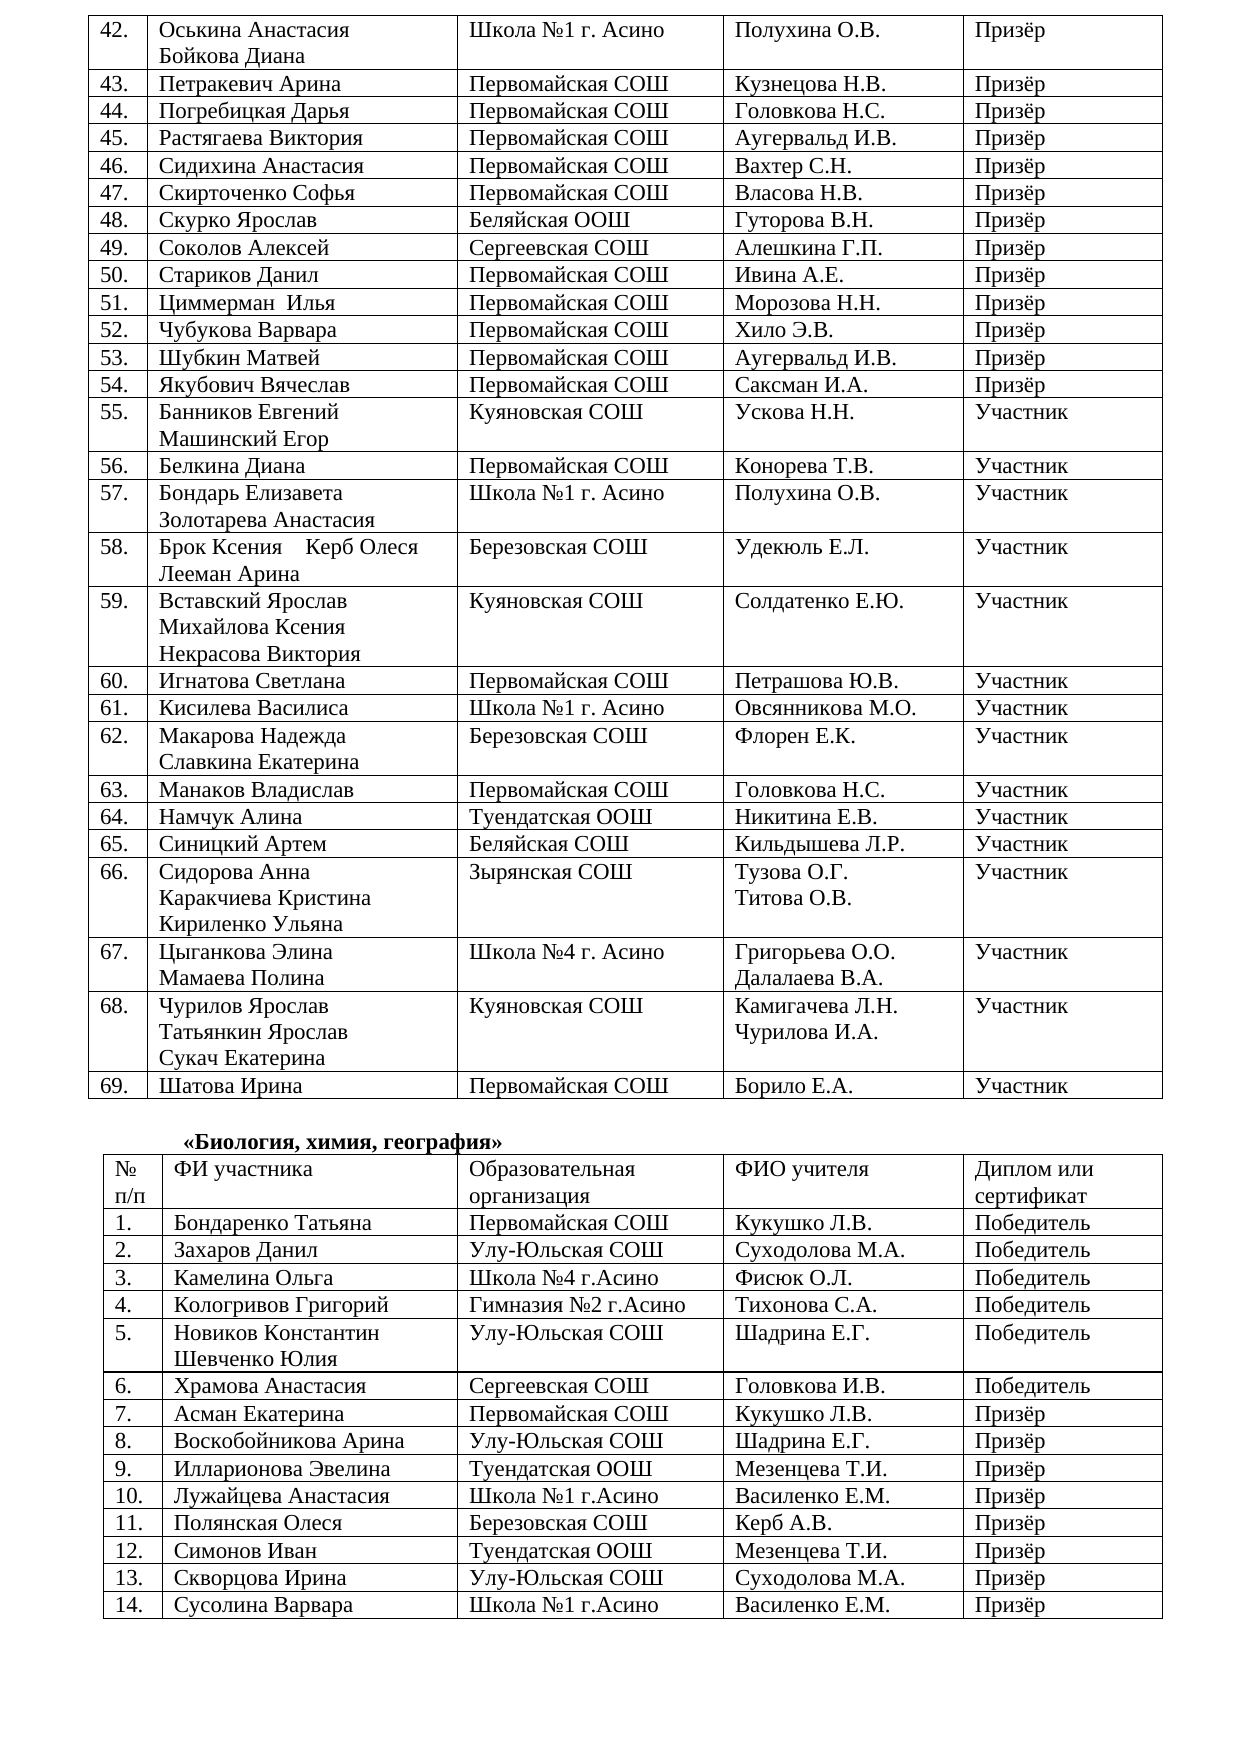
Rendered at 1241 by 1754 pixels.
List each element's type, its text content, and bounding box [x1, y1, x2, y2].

table_cell Алешкина Г.П. [724, 234, 963, 260]
table_cell Первомайская СОШ [458, 667, 723, 693]
table_cell Призёр [964, 344, 1162, 370]
table_cell Цыганкова Элина Мамаева Полина [148, 938, 457, 991]
table_cell Камелина Ольга [163, 1264, 457, 1290]
table_cell Березовская СОШ [458, 533, 723, 586]
table_cell Якубович Вячеслав [148, 371, 457, 397]
table_cell Кузнецова Н.В. [724, 70, 963, 96]
table_cell Призёр [964, 97, 1162, 123]
table_cell Ускова Н.Н. [724, 398, 963, 451]
table_cell Полухина О.В. [724, 480, 963, 532]
table_cell Туендатская ООШ [458, 1537, 723, 1563]
table_cell 52. [89, 316, 147, 342]
table_cell 67. [89, 938, 147, 991]
table_cell Первомайская СОШ [458, 289, 723, 315]
table_cell Участник [964, 480, 1162, 532]
table_header Образовательная организация [458, 1155, 723, 1208]
table_header ФИО учителя [724, 1155, 963, 1208]
table_cell Победитель [964, 1373, 1162, 1399]
table_cell Призёр [964, 207, 1162, 233]
table_cell Призёр [964, 1455, 1162, 1481]
table_cell Захаров Данил [163, 1236, 457, 1263]
table_cell Тузова О.Г. Титова О.В. [724, 858, 963, 937]
table_cell Воскобойникова Арина [163, 1427, 457, 1453]
table_cell Тихонова С.А. [724, 1291, 963, 1318]
table_cell Победитель [964, 1209, 1162, 1235]
table_cell Школа №4 г. Асино [458, 938, 723, 991]
table_cell Власова Н.В. [724, 179, 963, 206]
table_cell 43. [89, 70, 147, 96]
table_cell Керб А.В. [724, 1509, 963, 1536]
table_cell 66. [89, 858, 147, 937]
table_cell Камигачева Л.Н. Чурилова И.А. [724, 992, 963, 1071]
table_cell Полянская Олеся [163, 1509, 457, 1536]
table_cell 48. [89, 207, 147, 233]
table_cell Кукушко Л.В. [724, 1209, 963, 1235]
table_cell Скирточенко Софья [148, 179, 457, 206]
table_cell 53. [89, 344, 147, 370]
table_cell Призёр [964, 70, 1162, 96]
table_cell 3. [104, 1264, 162, 1290]
table_cell 68. [89, 992, 147, 1071]
table_header № п/п [104, 1155, 162, 1208]
table_cell 47. [89, 179, 147, 206]
table_cell Чубукова Варвара [148, 316, 457, 342]
table_cell Соколов Алексей [148, 234, 457, 260]
table_cell Погребицкая Дарья [148, 97, 457, 123]
table_cell Призёр [964, 1482, 1162, 1508]
table_cell Первомайская СОШ [458, 1400, 723, 1426]
table_cell Скурко Ярослав [148, 207, 457, 233]
table_cell Первомайская СОШ [458, 124, 723, 151]
table_cell Березовская СОШ [458, 1509, 723, 1536]
table_cell Первомайская СОШ [458, 344, 723, 370]
table_cell Белкина Диана [148, 452, 457, 478]
table_cell Участник [964, 1072, 1162, 1098]
table_cell 62. [89, 722, 147, 774]
table_cell Улу-Юльская СОШ [458, 1427, 723, 1453]
table_cell Призёр [964, 1592, 1162, 1618]
table_cell Брок Ксения Керб Олеся Лееман Арина [148, 533, 457, 586]
table_cell Березовская СОШ [458, 722, 723, 774]
table_cell 10. [104, 1482, 162, 1508]
table_cell Морозова Н.Н. [724, 289, 963, 315]
table_cell Беляйская ООШ [458, 207, 723, 233]
table_cell Куяновская СОШ [458, 398, 723, 451]
table_cell Аугервальд И.В. [724, 124, 963, 151]
table_cell Бондаренко Татьяна [163, 1209, 457, 1235]
table_cell Ивина А.Е. [724, 261, 963, 288]
table_cell Фисюк О.Л. [724, 1264, 963, 1290]
table_cell Бондарь Елизавета Золотарева Анастасия [148, 480, 457, 532]
table_cell Школа №1 г. Асино [458, 16, 723, 68]
table_cell Петракевич Арина [148, 70, 457, 96]
table_cell Гуторова В.Н. [724, 207, 963, 233]
table_cell Илларионова Эвелина [163, 1455, 457, 1481]
table_cell Стариков Данил [148, 261, 457, 288]
table_cell Улу-Юльская СОШ [458, 1319, 723, 1371]
table_cell 49. [89, 234, 147, 260]
table_cell Кисилева Василиса [148, 695, 457, 721]
table_cell Шатова Ирина [148, 1072, 457, 1098]
table_cell 63. [89, 776, 147, 802]
table_cell Призёр [964, 1564, 1162, 1591]
table_cell Гимназия №2 г.Асино [458, 1291, 723, 1318]
table_cell Мезенцева Т.И. [724, 1537, 963, 1563]
table_cell Синицкий Артем [148, 830, 457, 857]
table_cell Призёр [964, 152, 1162, 178]
table_cell Участник [964, 938, 1162, 991]
table_cell 60. [89, 667, 147, 693]
table_cell Кологривов Григорий [163, 1291, 457, 1318]
table_cell Школа №1 г.Асино [458, 1482, 723, 1508]
table_cell Первомайская СОШ [458, 152, 723, 178]
table_cell Участник [964, 398, 1162, 451]
table_cell Первомайская СОШ [458, 776, 723, 802]
table_cell Манаков Владислав [148, 776, 457, 802]
table_cell Аугервальд И.В. [724, 344, 963, 370]
table_cell Сидорова Анна Каракчиева Кристина Кириленко Ульяна [148, 858, 457, 937]
table_cell Победитель [964, 1291, 1162, 1318]
table_cell Призёр [964, 261, 1162, 288]
table_cell Вставский Ярослав Михайлова Ксения Некрасова Виктория [148, 587, 457, 666]
table_cell 56. [89, 452, 147, 478]
table_cell 14. [104, 1592, 162, 1618]
table_cell Участник [964, 452, 1162, 478]
table_cell Беляйская СОШ [458, 830, 723, 857]
table_cell 45. [89, 124, 147, 151]
table_cell Мезенцева Т.И. [724, 1455, 963, 1481]
table_cell Сергеевская СОШ [458, 1373, 723, 1399]
table_cell 11. [104, 1509, 162, 1536]
table_cell Улу-Юльская СОШ [458, 1236, 723, 1263]
table_cell Петрашова Ю.В. [724, 667, 963, 693]
table_cell 57. [89, 480, 147, 532]
table_cell Флорен Е.К. [724, 722, 963, 774]
table_cell Участник [964, 858, 1162, 937]
table_cell Участник [964, 667, 1162, 693]
table_cell Первомайская СОШ [458, 371, 723, 397]
table_cell 64. [89, 803, 147, 829]
table_cell Чурилов Ярослав Татьянкин Ярослав Сукач Екатерина [148, 992, 457, 1071]
table_cell Призёр [964, 124, 1162, 151]
table_cell Саксман И.А. [724, 371, 963, 397]
table_cell Сидихина Анастасия [148, 152, 457, 178]
table_cell 2. [104, 1236, 162, 1263]
table_cell Первомайская СОШ [458, 452, 723, 478]
table_cell Участник [964, 722, 1162, 774]
table_cell 58. [89, 533, 147, 586]
table_cell Головкова И.В. [724, 1373, 963, 1399]
table_cell Призёр [964, 1537, 1162, 1563]
table_cell Банников Евгений Машинский Егор [148, 398, 457, 451]
table_cell Куяновская СОШ [458, 587, 723, 666]
table_cell 8. [104, 1427, 162, 1453]
table_cell Шадрина Е.Г. [724, 1427, 963, 1453]
table_cell Призёр [964, 371, 1162, 397]
table_cell Василенко Е.М. [724, 1482, 963, 1508]
table_cell Сусолина Варвара [163, 1592, 457, 1618]
table_cell Намчук Алина [148, 803, 457, 829]
table_cell 54. [89, 371, 147, 397]
table_cell Удекюль Е.Л. [724, 533, 963, 586]
table_cell 61. [89, 695, 147, 721]
table_cell Школа №1 г. Асино [458, 480, 723, 532]
table_cell Улу-Юльская СОШ [458, 1564, 723, 1591]
table_cell Призёр [964, 1427, 1162, 1453]
table_cell Солдатенко Е.Ю. [724, 587, 963, 666]
table_cell Циммерман Илья [148, 289, 457, 315]
table_cell Зырянская СОШ [458, 858, 723, 937]
text «Биология, химия, география» [177, 1128, 1152, 1154]
table_cell Игнатова Светлана [148, 667, 457, 693]
table_cell Новиков Константин Шевченко Юлия [163, 1319, 457, 1371]
table_cell 7. [104, 1400, 162, 1426]
table_cell Первомайская СОШ [458, 97, 723, 123]
table_cell Суходолова М.А. [724, 1236, 963, 1263]
table_cell Храмова Анастасия [163, 1373, 457, 1399]
table_cell Первомайская СОШ [458, 1209, 723, 1235]
table_cell 69. [89, 1072, 147, 1098]
table_cell Призёр [964, 16, 1162, 68]
table_cell Вахтер С.Н. [724, 152, 963, 178]
table_cell Школа №1 г. Асино [458, 695, 723, 721]
table_cell Симонов Иван [163, 1537, 457, 1563]
table_cell Куяновская СОШ [458, 992, 723, 1071]
table_cell Школа №4 г.Асино [458, 1264, 723, 1290]
table_cell 5. [104, 1319, 162, 1371]
table_cell Призёр [964, 316, 1162, 342]
table_cell 46. [89, 152, 147, 178]
table_cell Туендатская ООШ [458, 803, 723, 829]
table_cell Победитель [964, 1264, 1162, 1290]
table_cell 42. [89, 16, 147, 68]
table_cell Кукушко Л.В. [724, 1400, 963, 1426]
table_cell Борило Е.А. [724, 1072, 963, 1098]
table_cell Асман Екатерина [163, 1400, 457, 1426]
table_cell 55. [89, 398, 147, 451]
table_cell Школа №1 г.Асино [458, 1592, 723, 1618]
table_cell 6. [104, 1373, 162, 1399]
table_cell 65. [89, 830, 147, 857]
table_cell Туендатская ООШ [458, 1455, 723, 1481]
table_cell Призёр [964, 179, 1162, 206]
table_cell Григорьева О.О. Далалаева В.А. [724, 938, 963, 991]
table_cell 51. [89, 289, 147, 315]
table_cell Суходолова М.А. [724, 1564, 963, 1591]
table_cell Призёр [964, 1509, 1162, 1536]
table_cell Сергеевская СОШ [458, 234, 723, 260]
table_cell Участник [964, 776, 1162, 802]
table_cell Первомайская СОШ [458, 70, 723, 96]
table_cell Призёр [964, 289, 1162, 315]
table_cell Лужайцева Анастасия [163, 1482, 457, 1508]
table_cell Первомайская СОШ [458, 1072, 723, 1098]
table_cell Участник [964, 587, 1162, 666]
table_cell Скворцова Ирина [163, 1564, 457, 1591]
table_cell Хило Э.В. [724, 316, 963, 342]
table_cell Овсянникова М.О. [724, 695, 963, 721]
table_cell 12. [104, 1537, 162, 1563]
table_cell Участник [964, 992, 1162, 1071]
table_cell Кильдышева Л.Р. [724, 830, 963, 857]
table_cell Полухина О.В. [724, 16, 963, 68]
table_cell 4. [104, 1291, 162, 1318]
table_cell Шадрина Е.Г. [724, 1319, 963, 1371]
table_cell 59. [89, 587, 147, 666]
table_cell Макарова Надежда Славкина Екатерина [148, 722, 457, 774]
table_cell Конорева Т.В. [724, 452, 963, 478]
table_cell 9. [104, 1455, 162, 1481]
table_cell Победитель [964, 1236, 1162, 1263]
table_cell Призёр [964, 234, 1162, 260]
table_cell Первомайская СОШ [458, 261, 723, 288]
table_cell 1. [104, 1209, 162, 1235]
table_cell Растягаева Виктория [148, 124, 457, 151]
table_cell Никитина Е.В. [724, 803, 963, 829]
table_header Диплом или сертификат [964, 1155, 1162, 1208]
table_cell Шубкин Матвей [148, 344, 457, 370]
table_cell Оськина Анастасия Бойкова Диана [148, 16, 457, 68]
table_cell Участник [964, 803, 1162, 829]
table_cell Участник [964, 695, 1162, 721]
table_cell 13. [104, 1564, 162, 1591]
table_cell Первомайская СОШ [458, 316, 723, 342]
table_cell 50. [89, 261, 147, 288]
table_cell Победитель [964, 1319, 1162, 1371]
table_cell 44. [89, 97, 147, 123]
table_cell Головкова Н.С. [724, 776, 963, 802]
table_cell Головкова Н.С. [724, 97, 963, 123]
table_cell Василенко Е.М. [724, 1592, 963, 1618]
table_cell Призёр [964, 1400, 1162, 1426]
table_cell Первомайская СОШ [458, 179, 723, 206]
table_header ФИ участника [163, 1155, 457, 1208]
table_cell Участник [964, 533, 1162, 586]
table_cell Участник [964, 830, 1162, 857]
